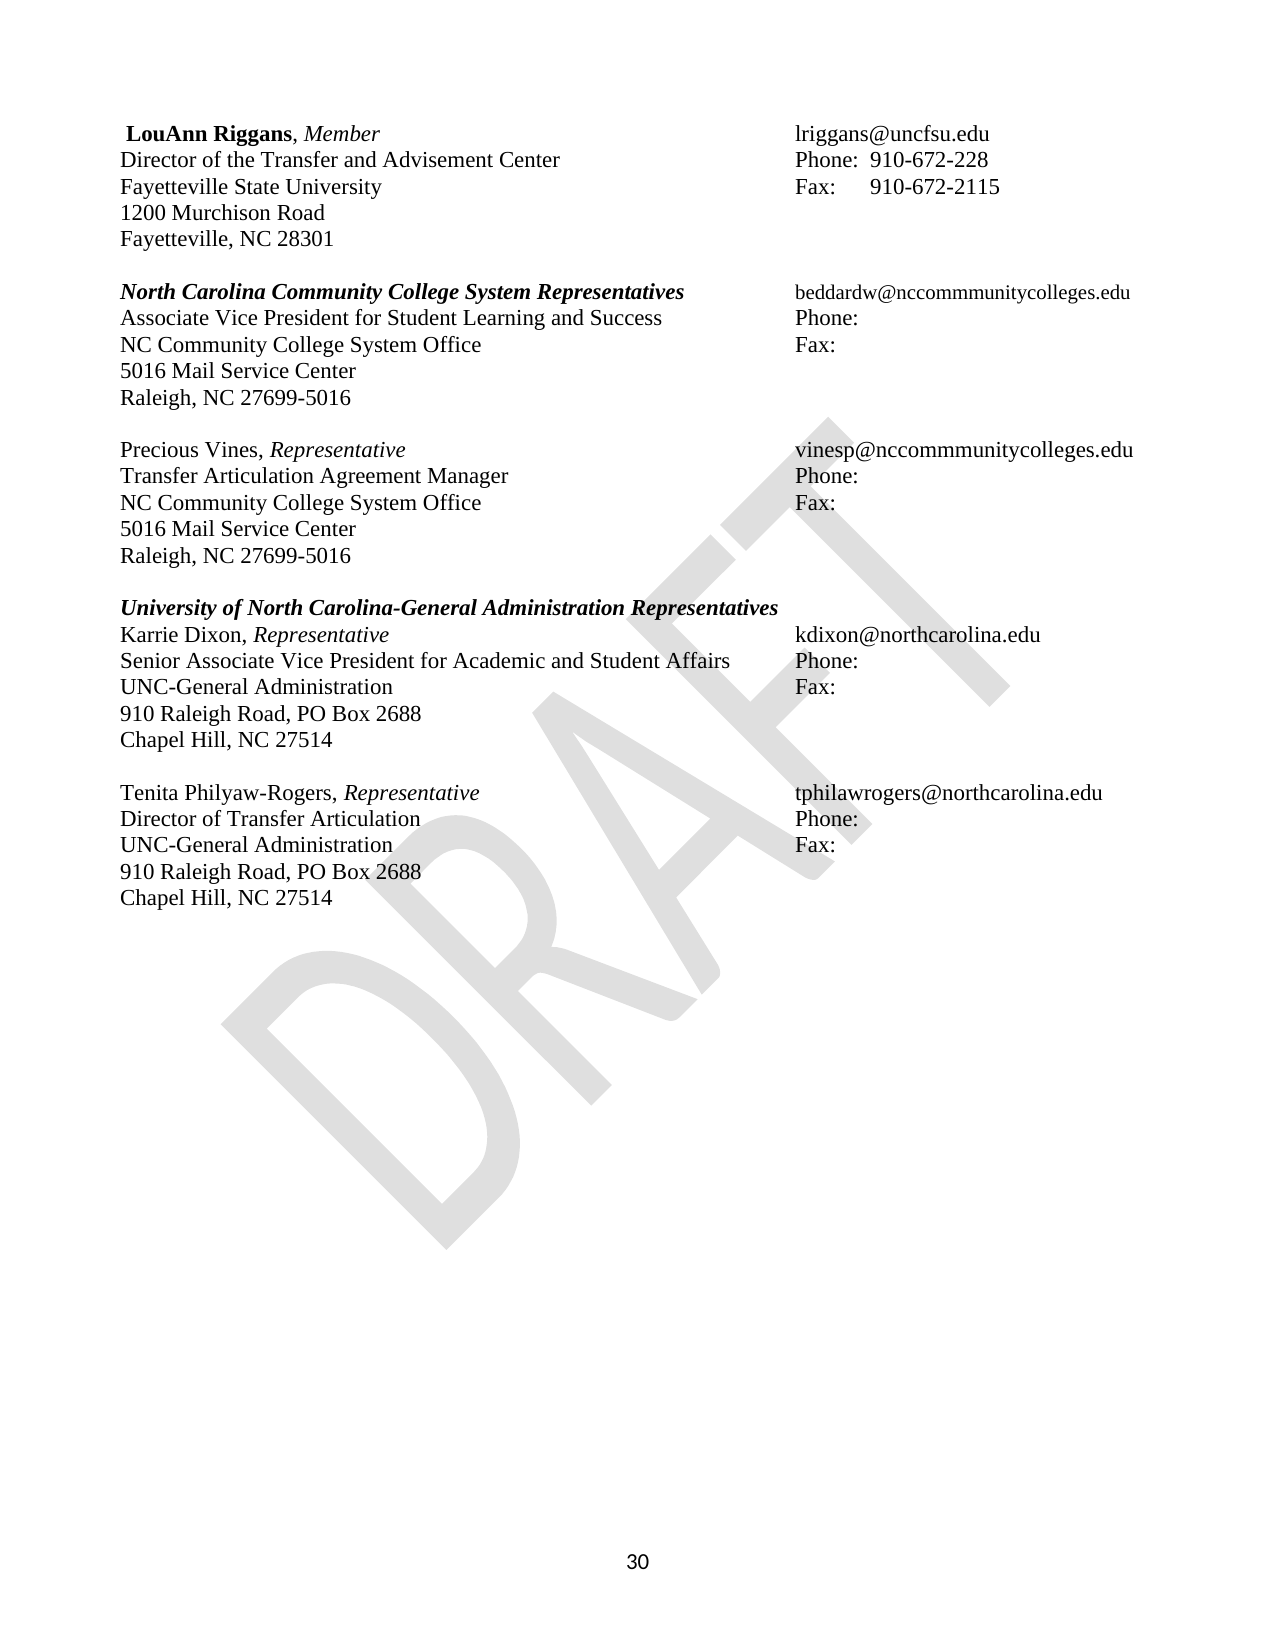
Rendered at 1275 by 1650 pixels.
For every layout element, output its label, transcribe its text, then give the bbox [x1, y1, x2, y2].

text UNC-General Administration Fax: [120, 673, 1155, 700]
text Chapel Hill, NC 27514 [120, 884, 1155, 911]
text Karrie Dixon, Representative kdixon@northcarolina.edu [120, 621, 1155, 647]
text Raleigh, NC 27699-5016 [120, 383, 1155, 410]
text NC Community College System Office Fax: [120, 489, 1155, 515]
text UNC-General Administration Fax: [120, 832, 1155, 858]
text LouAnn Riggans, Member lriggans@uncfsu.edu [120, 120, 1155, 146]
text Fayetteville State University Fax: 910-672-2115 [120, 173, 1155, 199]
text Director of Transfer Articulation Phone: [120, 805, 1155, 832]
text 5016 Mail Service Center [120, 515, 1155, 542]
text Chapel Hill, NC 27514 [120, 726, 1155, 752]
text 910 Raleigh Road, PO Box 2688 [120, 700, 1155, 726]
text North Carolina Community College System Representatives beddardw@nccommmunitycolleges.edu [120, 278, 1155, 304]
text University of North Carolina-General Administration Representatives [120, 594, 1155, 621]
text Senior Associate Vice President for Academic and Student Affairs Phone: [120, 647, 1155, 673]
text Tenita Philyaw-Rogers, Representative tphilawrogers@northcarolina.edu [120, 779, 1155, 805]
text Associate Vice President for Student Learning and Success Phone: [120, 304, 1155, 331]
text Fayetteville, NC 28301 [120, 225, 1155, 252]
text NC Community College System Office Fax: [120, 331, 1155, 357]
text Raleigh, NC 27699-5016 [120, 542, 1155, 568]
text Director of the Transfer and Advisement Center Phone: 910-672-228 [120, 146, 1155, 173]
text 910 Raleigh Road, PO Box 2688 [120, 858, 1155, 884]
text Transfer Articulation Agreement Manager Phone: [120, 463, 1155, 489]
text 1200 Murchison Road [120, 199, 1155, 225]
text Precious Vines, Representative vinesp@nccommmunitycolleges.edu [120, 436, 1155, 463]
text 5016 Mail Service Center [120, 357, 1155, 383]
